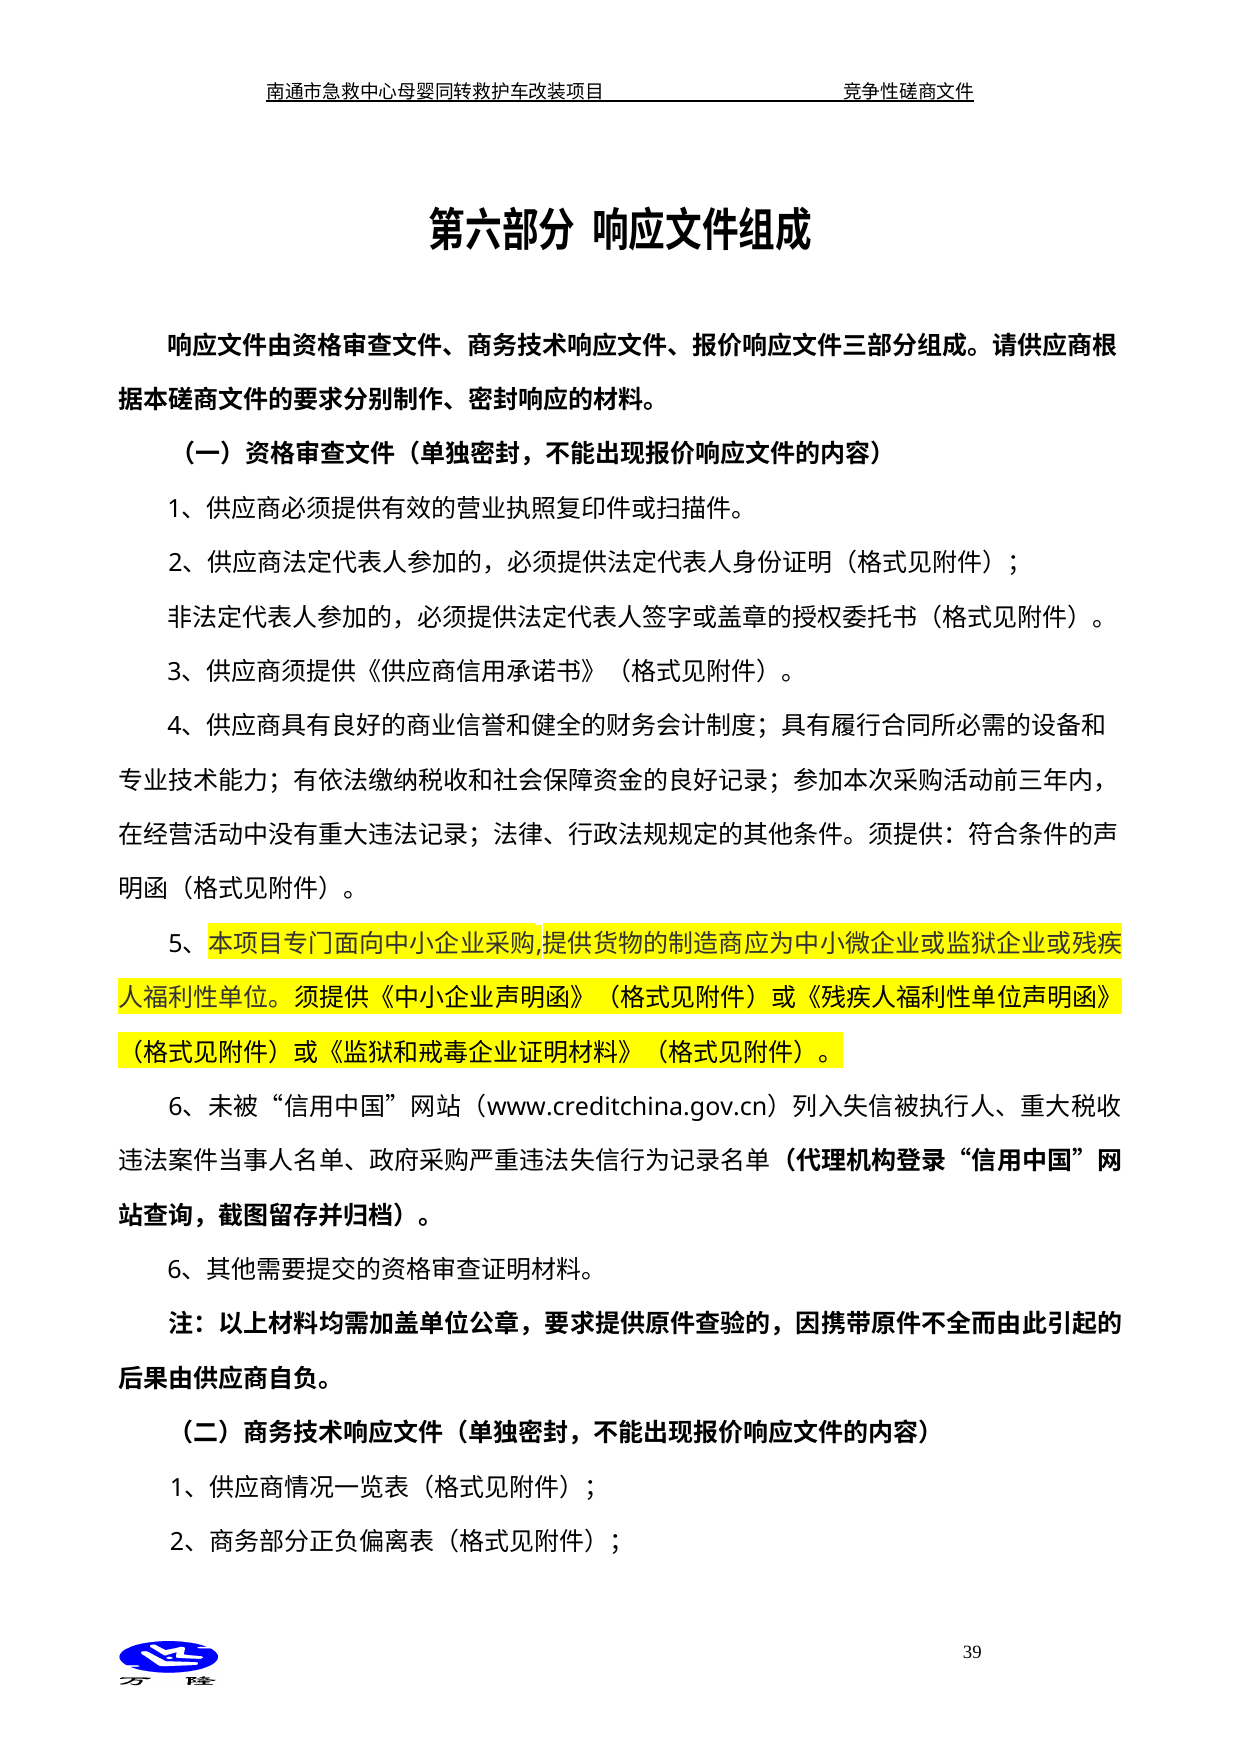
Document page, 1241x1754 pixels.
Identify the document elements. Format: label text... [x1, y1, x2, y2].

text （一）资格审查文件（单独密封，不能出现报价响应文件的内容） [118, 434, 1122, 470]
text 1、供应商必须提供有效的营业执照复印件或扫描件。 [118, 488, 1122, 524]
text （二）商务技术响应文件（单独密封，不能出现报价响应文件的内容） [118, 1413, 1122, 1449]
text 响应文件由资格审查文件、商务技术响应文件、报价响应文件三部分组成。请供应商根据本磋商文件的要求分别制作、密封响应的材料。 [118, 325, 1122, 416]
text 2、商务部分正负偏离表（格式见附件）； [118, 1521, 1122, 1558]
text 1、供应商情况一览表（格式见附件）； [118, 1467, 1122, 1503]
text 2、供应商法定代表人参加的，必须提供法定代表人身份证明（格式见附件）； [118, 543, 1122, 579]
text 3、供应商须提供《供应商信用承诺书》（格式见附件）。 [118, 651, 1122, 688]
text 第六部分 响应文件组成 [118, 178, 1122, 276]
text 5、本项目专门面向中小企业采购,提供货物的制造商应为中小微企业或监狱企业或残疾人福利性单位。须提供《中小企业声明函》（格式见附件）或《残疾人福利性单位声明函》（格式见附件）或《监狱和戒毒企业证明材料》（格式见附件）。 [118, 1014, 1122, 1068]
text 注：以上材料均需加盖单位公章，要求提供原件查验的，因携带原件不全而由此引起的后果由供应商自负。 [118, 1304, 1122, 1394]
text 6、未被“信用中国”网站（www.creditchina.gov.cn）列入失信被执行人、重大税收违法案件当事人名单、政府采购严重违法失信行为记录名单（代理机构登录“信用中国”网站查询，截图留存并归档）。 [118, 1086, 1122, 1231]
text 非法定代表人参加的，必须提供法定代表人签字或盖章的授权委托书（格式见附件）。 [118, 597, 1122, 633]
picture [118, 1641, 220, 1686]
text 6、其他需要提交的资格审查证明材料。 [118, 1249, 1122, 1286]
text 4、供应商具有良好的商业信誉和健全的财务会计制度；具有履行合同所必需的设备和专业技术能力；有依法缴纳税收和社会保障资金的良好记录；参加本次采购活动前三年内，在经营活动中没有重大违法记录；法律、行政法规规定的其他条件。须提供：符合条件的声明函（格式见附件）。 [118, 706, 1122, 905]
text 5、本项目专门面向中小企业采购,提供货物的制造商应为中小微企业或监狱企业或残疾人福利性单位。须提供《中小企业声明函》（格式见附件）或《残疾人福利性单位声明函》（格式见附件）或《监狱和戒毒企业证明材料》（格式见附件）。 [118, 923, 1122, 978]
